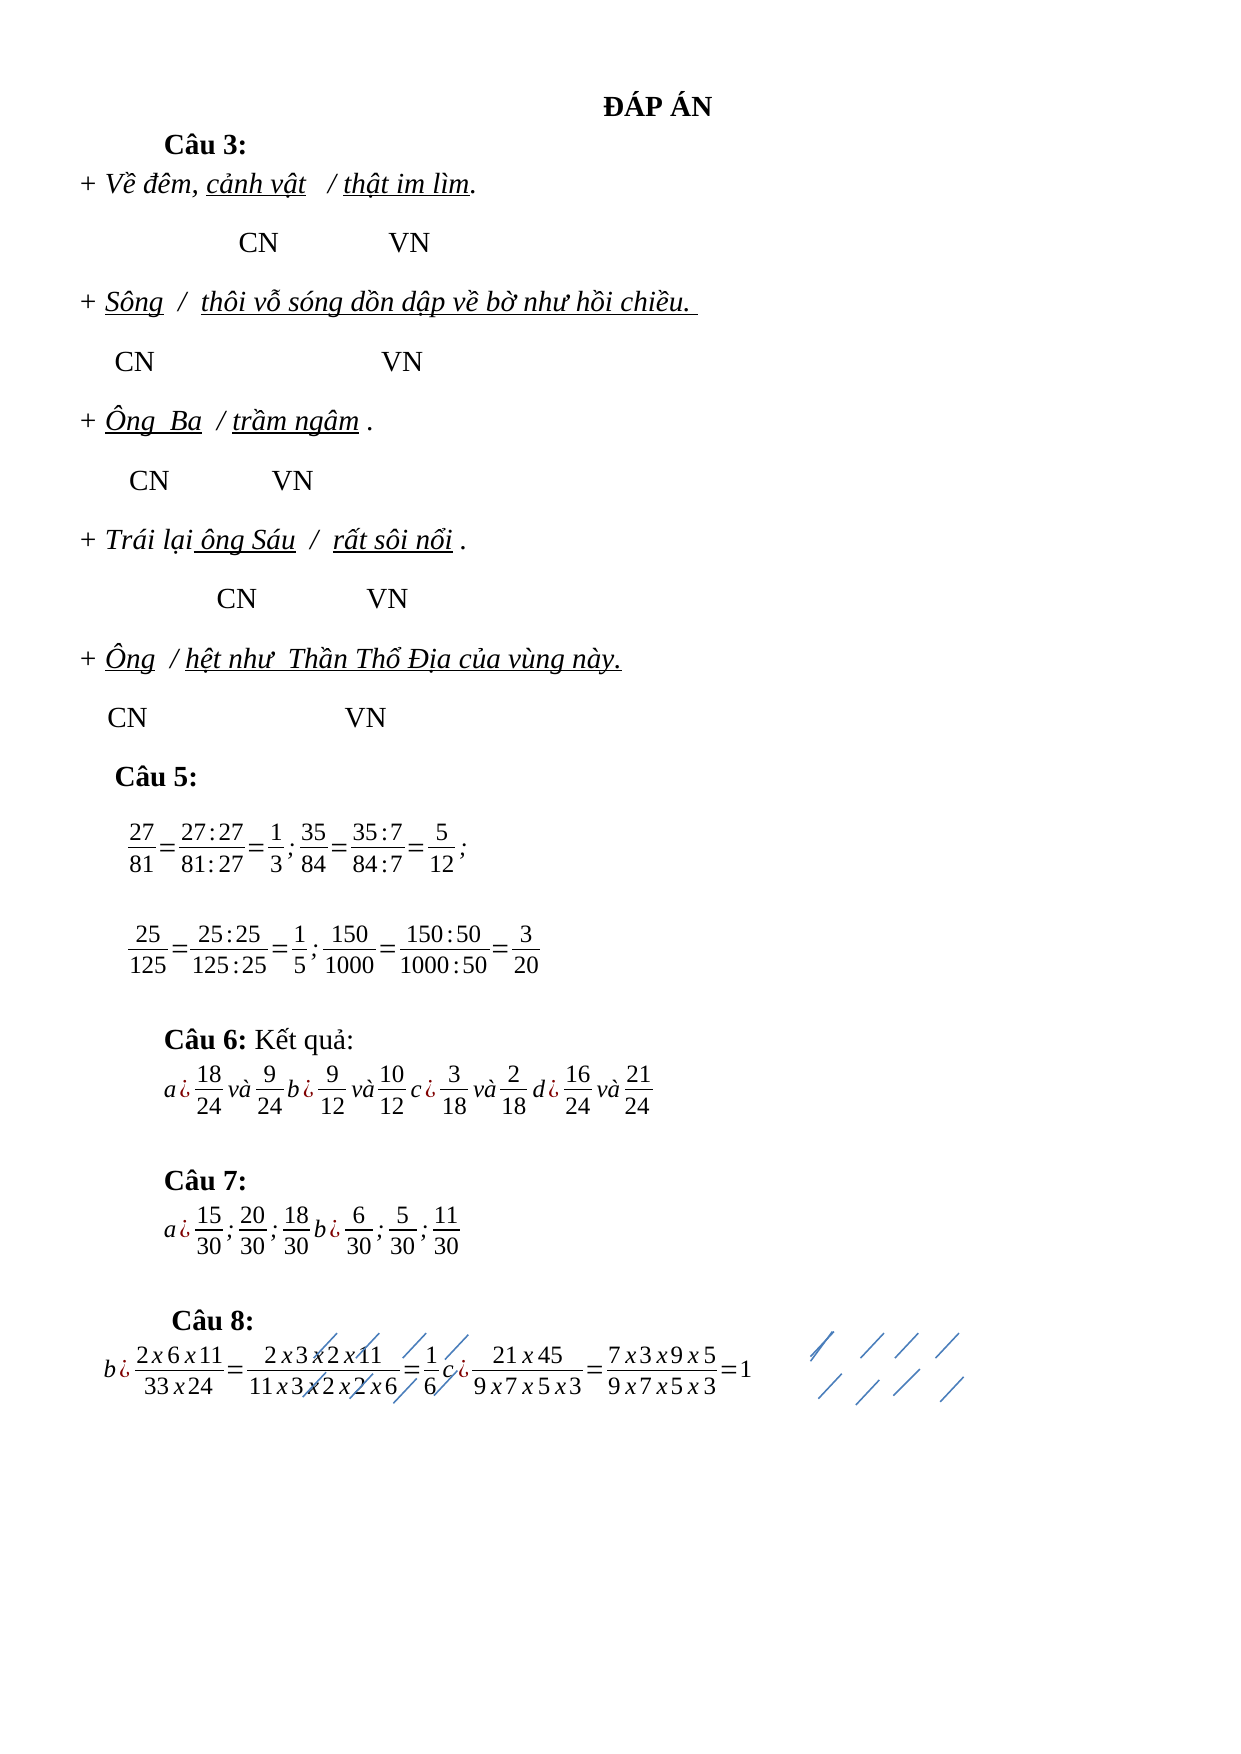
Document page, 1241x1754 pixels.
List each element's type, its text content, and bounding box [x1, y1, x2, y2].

text Câu 7: [164, 1163, 1152, 1196]
text CN VN [78, 225, 1152, 259]
text CN VN [78, 700, 1152, 734]
text Câu 6: Kết quả: [164, 1022, 1152, 1056]
text + Về đêm, cảnh vật / thật im lìm. [78, 166, 1152, 199]
text + Ông / hệt như Thần Thổ Địa của vùng này. [78, 641, 1152, 674]
text Câu 3: [164, 127, 1152, 161]
text Câu 5: [78, 759, 1152, 793]
text Câu 8: [164, 1303, 1152, 1337]
text + Sông / thôi vỗ sóng dồn dập về bờ như hồi chiều. [78, 284, 1152, 318]
text ĐÁP ÁN [164, 89, 1152, 122]
text CN VN [78, 581, 1152, 615]
text CN VN [78, 344, 1152, 377]
text CN VN [78, 463, 1152, 496]
text + Ông Ba / trầm ngâm . [78, 403, 1152, 437]
text + Trái lại ông Sáu / rất sôi nổi . [78, 522, 1152, 556]
